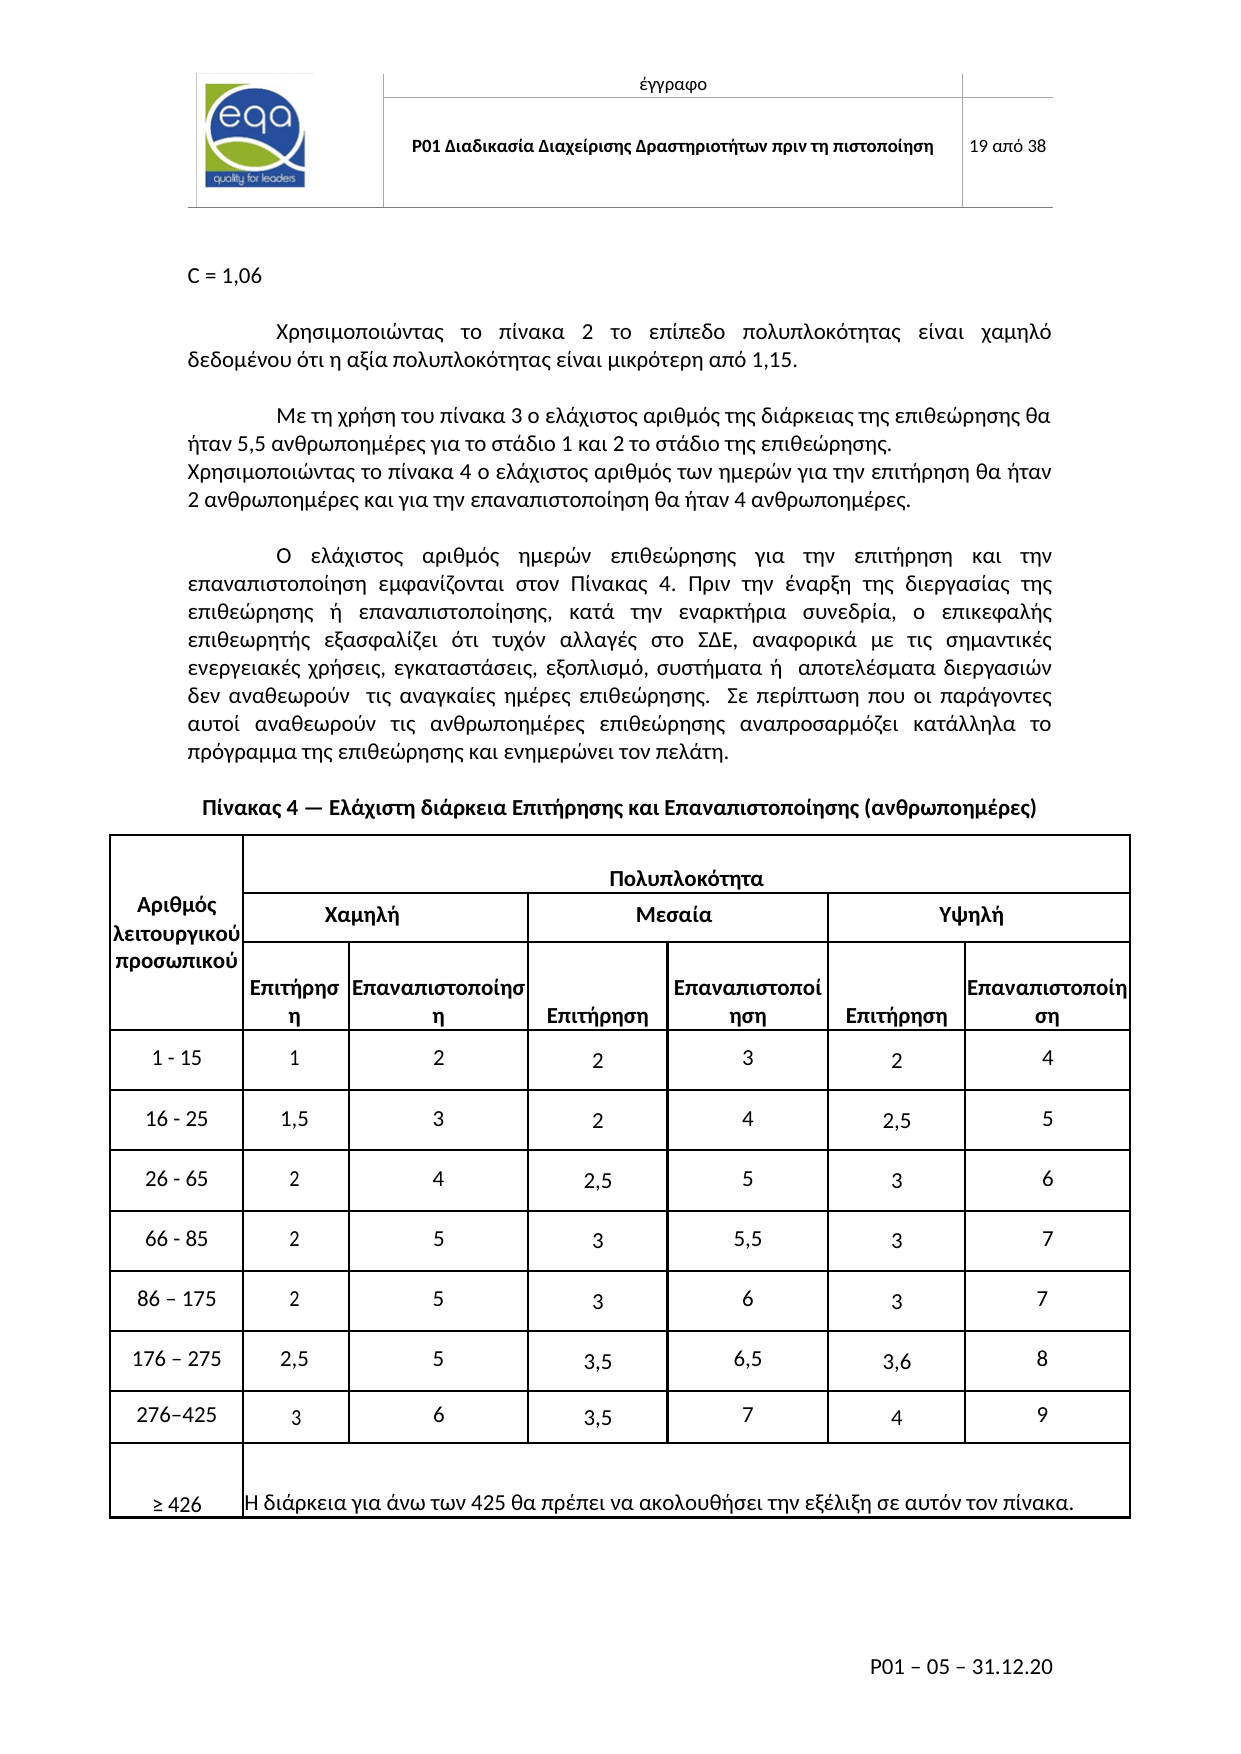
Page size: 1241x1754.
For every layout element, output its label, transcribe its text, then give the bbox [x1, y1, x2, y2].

table_cell 4 [829, 1392, 964, 1442]
table_cell 3 [244, 1392, 348, 1442]
table_cell 2,5 [529, 1151, 666, 1209]
table_cell 1 [244, 1031, 346, 1089]
table_cell 176 – 275 [111, 1332, 242, 1390]
table_cell 3,6 [829, 1332, 964, 1390]
table_cell 66 - 85 [111, 1212, 242, 1270]
table_cell 5,5 [669, 1212, 827, 1270]
table_cell 1 - 15 [111, 1031, 242, 1089]
table_cell 7 [966, 1272, 1129, 1330]
table_cell Επιτήρηση [244, 943, 346, 1029]
table_cell 276–425 [111, 1392, 242, 1442]
text Χρησιμοποιώντας το πίνακα 2 το επίπεδο πολυπλοκότητας είναι χαμηλό δεδομένου ότι η αξία πολυπλοκότητας είναι μικρότερη από 1,15. [187, 317, 1053, 373]
table_cell 2 [350, 1031, 527, 1089]
table_cell Επαναπιστοποίηση [669, 943, 827, 1029]
table_cell 2 [529, 1091, 666, 1149]
table_cell Υψηλή [829, 894, 1129, 941]
table_cell 4 [350, 1151, 527, 1209]
table_cell 6 [966, 1151, 1129, 1209]
table_cell ≥ 426 [111, 1444, 242, 1516]
table_cell 3 [829, 1272, 964, 1330]
table_cell 4 [966, 1031, 1129, 1089]
table_cell 2 [529, 1031, 666, 1089]
table_cell 2 [244, 1272, 346, 1330]
table_cell Η διάρκεια για άνω των 425 θα πρέπει να ακολουθήσει την εξέλιξη σε αυτόν τον πίνακα. [244, 1444, 1129, 1516]
table_cell 2,5 [829, 1091, 964, 1149]
table_cell 16 - 25 [111, 1091, 242, 1149]
text Χρησιμοποιώντας το πίνακα 4 ο ελάχιστος αριθμός των ημερών για την επιτήρηση θα ήταν 2 ανθρωποημέρες και για την επαναπιστοποίηση θα ήταν 4 ανθρωποημέρες. [187, 457, 1053, 513]
table_cell 2 [829, 1031, 964, 1089]
table_cell 1,5 [244, 1091, 346, 1149]
table_cell Επιτήρηση [829, 943, 964, 1029]
picture [196, 73, 374, 207]
table_cell 2 [244, 1212, 346, 1270]
table_cell Χαμηλή [244, 894, 527, 941]
table_cell 2 [244, 1151, 346, 1209]
table_cell Επαναπιστοποίηση [350, 943, 527, 1029]
table_cell 4 [669, 1091, 827, 1149]
table_cell 6 [669, 1272, 827, 1330]
table_cell 3 [829, 1212, 964, 1270]
text C = 1,06 [187, 261, 1053, 289]
table_cell 6,5 [669, 1332, 827, 1390]
table_cell 5 [966, 1091, 1129, 1149]
table_header Αριθμός λειτουργικού προσωπικού [111, 836, 242, 1029]
table_cell 2,5 [244, 1332, 346, 1390]
table_cell 5 [350, 1332, 527, 1390]
table_cell 3 [829, 1151, 964, 1209]
table_cell 86 – 175 [111, 1272, 242, 1330]
table_header Πολυπλοκότητα [244, 836, 1129, 892]
table_cell 8 [966, 1332, 1129, 1390]
table_cell 3 [669, 1031, 827, 1089]
table_cell 5 [669, 1151, 827, 1209]
table_cell Επιτήρηση [529, 943, 666, 1029]
table_cell 5 [350, 1272, 527, 1330]
table_cell 5 [350, 1212, 527, 1270]
table_cell 3 [350, 1091, 527, 1149]
table_cell 3,5 [529, 1392, 666, 1442]
table_cell 26 - 65 [111, 1151, 242, 1209]
table_cell 3,5 [529, 1332, 666, 1390]
text Ο ελάχιστος αριθμός ημερών επιθεώρησης για την επιτήρηση και την επαναπιστοποίηση εμφανίζονται στον Πίνακας 4. Πριν την έναρξη της διεργασίας της επιθεώρησης ή επαναπιστοποίησης, κατά την εναρκτήρια συνεδρία, ο επικεφαλής επιθεωρητής εξασφαλίζει ότι τυχόν αλλαγές στο ΣΔΕ, αναφορικά με τις σημαντικές ενεργειακές χρήσεις, εγκαταστάσεις, εξοπλισμό, συστήματα ή αποτελέσματα διεργασιών δεν αναθεωρούν τις αναγκαίες ημέρες επιθεώρησης. Σε περίπτωση που οι παράγοντες αυτοί αναθεωρούν τις ανθρωποημέρες επιθεώρησης αναπροσαρμόζει κατάλληλα το πρόγραμμα της επιθεώρησης και ενημερώνει τον πελάτη. [187, 541, 1053, 765]
table_cell 6 [350, 1392, 527, 1442]
table_cell 3 [529, 1272, 666, 1330]
table_cell 3 [529, 1212, 666, 1270]
text Με τη χρήση του πίνακα 3 ο ελάχιστος αριθμός της διάρκειας της επιθεώρησης θα ήταν 5,5 ανθρωποημέρες για το στάδιο 1 και 2 το στάδιο της επιθεώρησης. [187, 401, 1053, 457]
text Πίνακας 4 — Ελάχιστη διάρκεια Επιτήρησης και Επαναπιστοποίησης (ανθρωποημέρες) [187, 793, 1053, 821]
table_cell 9 [966, 1392, 1129, 1442]
table_cell 7 [669, 1392, 827, 1442]
table_cell 7 [966, 1212, 1129, 1270]
table_cell Επαναπιστοποίηση [966, 943, 1129, 1029]
table_cell Μεσαία [529, 894, 827, 941]
